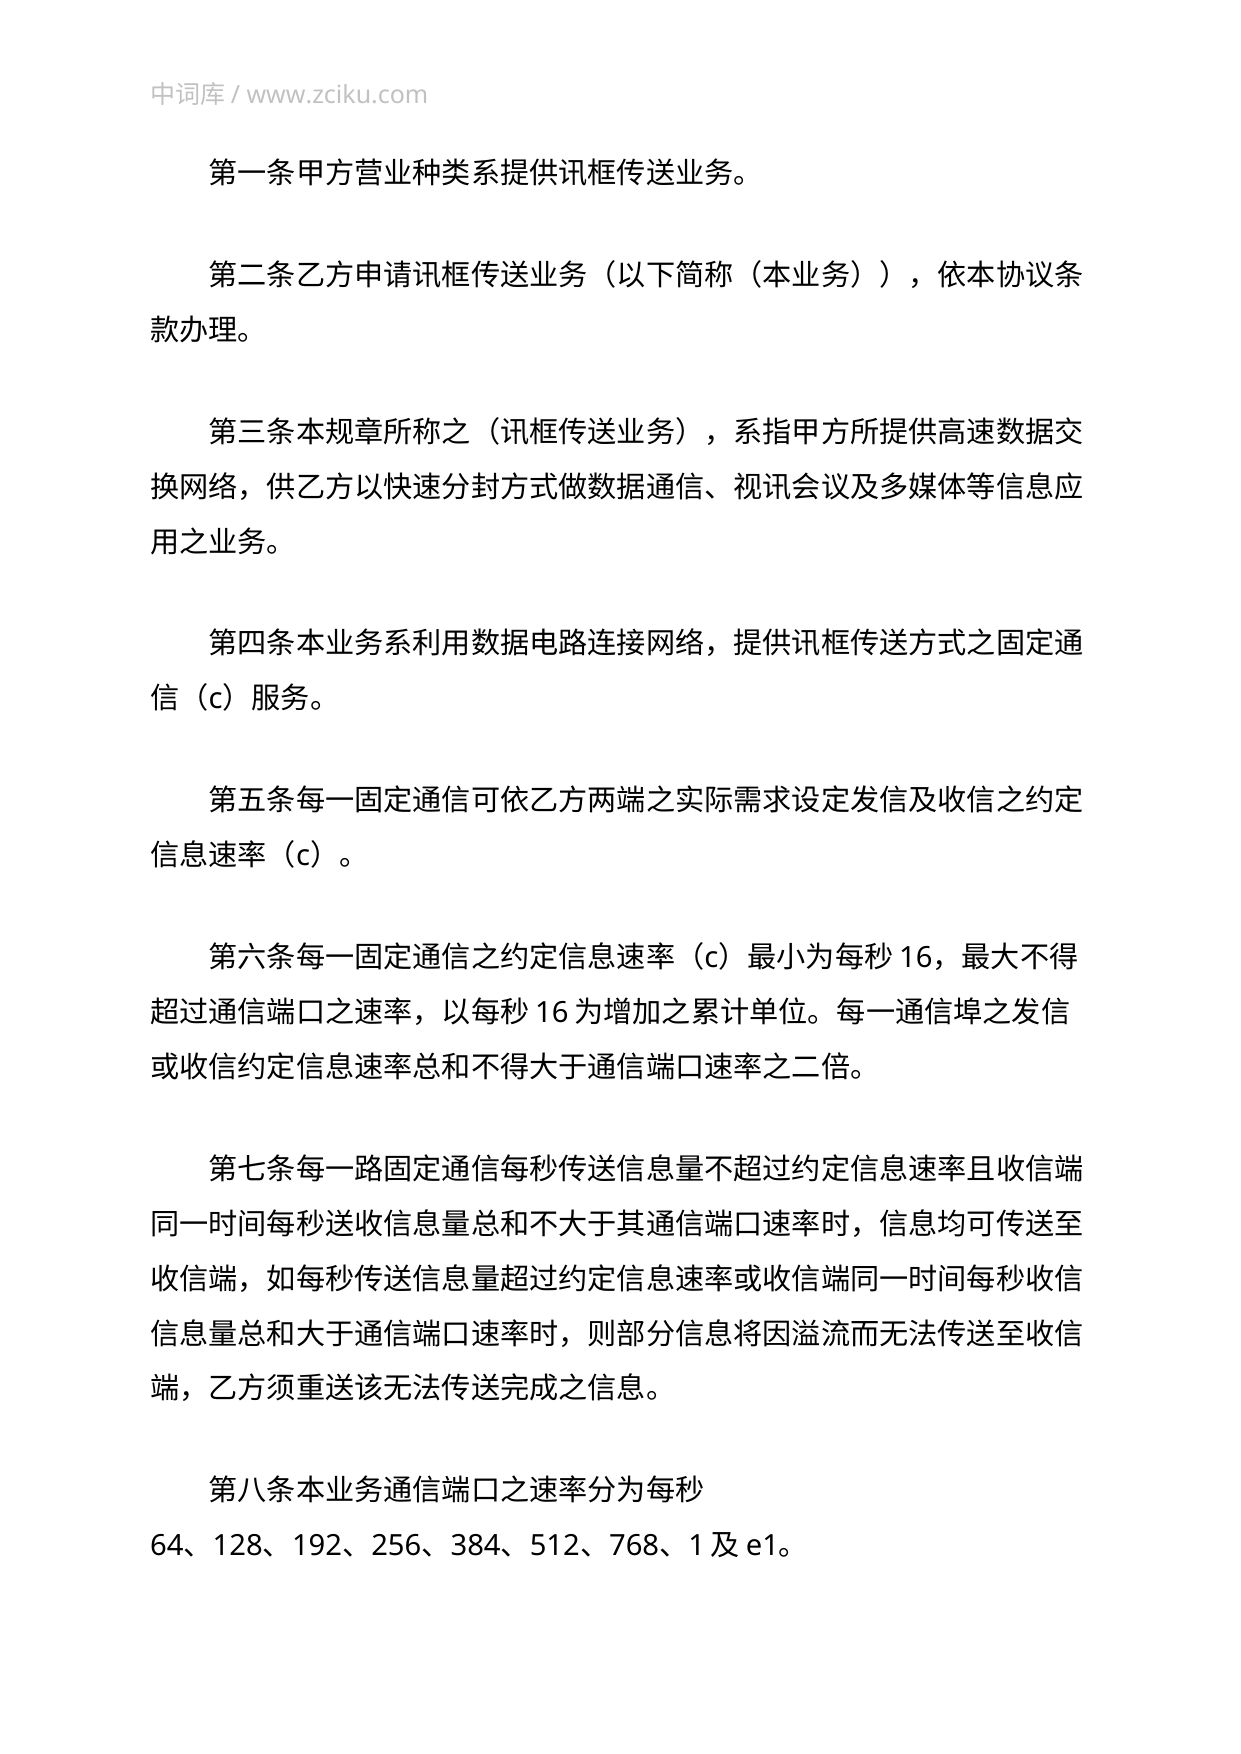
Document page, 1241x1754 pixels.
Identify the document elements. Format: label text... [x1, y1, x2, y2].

text 第八条本业务通信端口之速率分为每秒64、128、192、256、384、512、768、1及e1。 [150, 1467, 1090, 1564]
text 第四条本业务系利用数据电路连接网络，提供讯框传送方式之固定通信（c）服务。 [150, 620, 1090, 717]
text 第六条每一固定通信之约定信息速率（c）最小为每秒16，最大不得超过通信端口之速率，以每秒16为增加之累计单位。每一通信埠之发信或收信约定信息速率总和不得大于通信端口速率之二倍。 [150, 934, 1090, 1086]
text 第七条每一路固定通信每秒传送信息量不超过约定信息速率且收信端同一时间每秒送收信息量总和不大于其通信端口速率时，信息均可传送至收信端，如每秒传送信息量超过约定信息速率或收信端同一时间每秒收信信息量总和大于通信端口速率时，则部分信息将因溢流而无法传送至收信端，乙方须重送该无法传送完成之信息。 [150, 1146, 1090, 1407]
text 第一条甲方营业种类系提供讯框传送业务。 [150, 150, 1090, 192]
text 第三条本规章所称之（讯框传送业务），系指甲方所提供高速数据交换网络，供乙方以快速分封方式做数据通信、视讯会议及多媒体等信息应用之业务。 [150, 408, 1090, 561]
text 第二条乙方申请讯框传送业务（以下简称（本业务）），依本协议条款办理。 [150, 252, 1090, 349]
text 第五条每一固定通信可依乙方两端之实际需求设定发信及收信之约定信息速率（c）。 [150, 777, 1090, 874]
